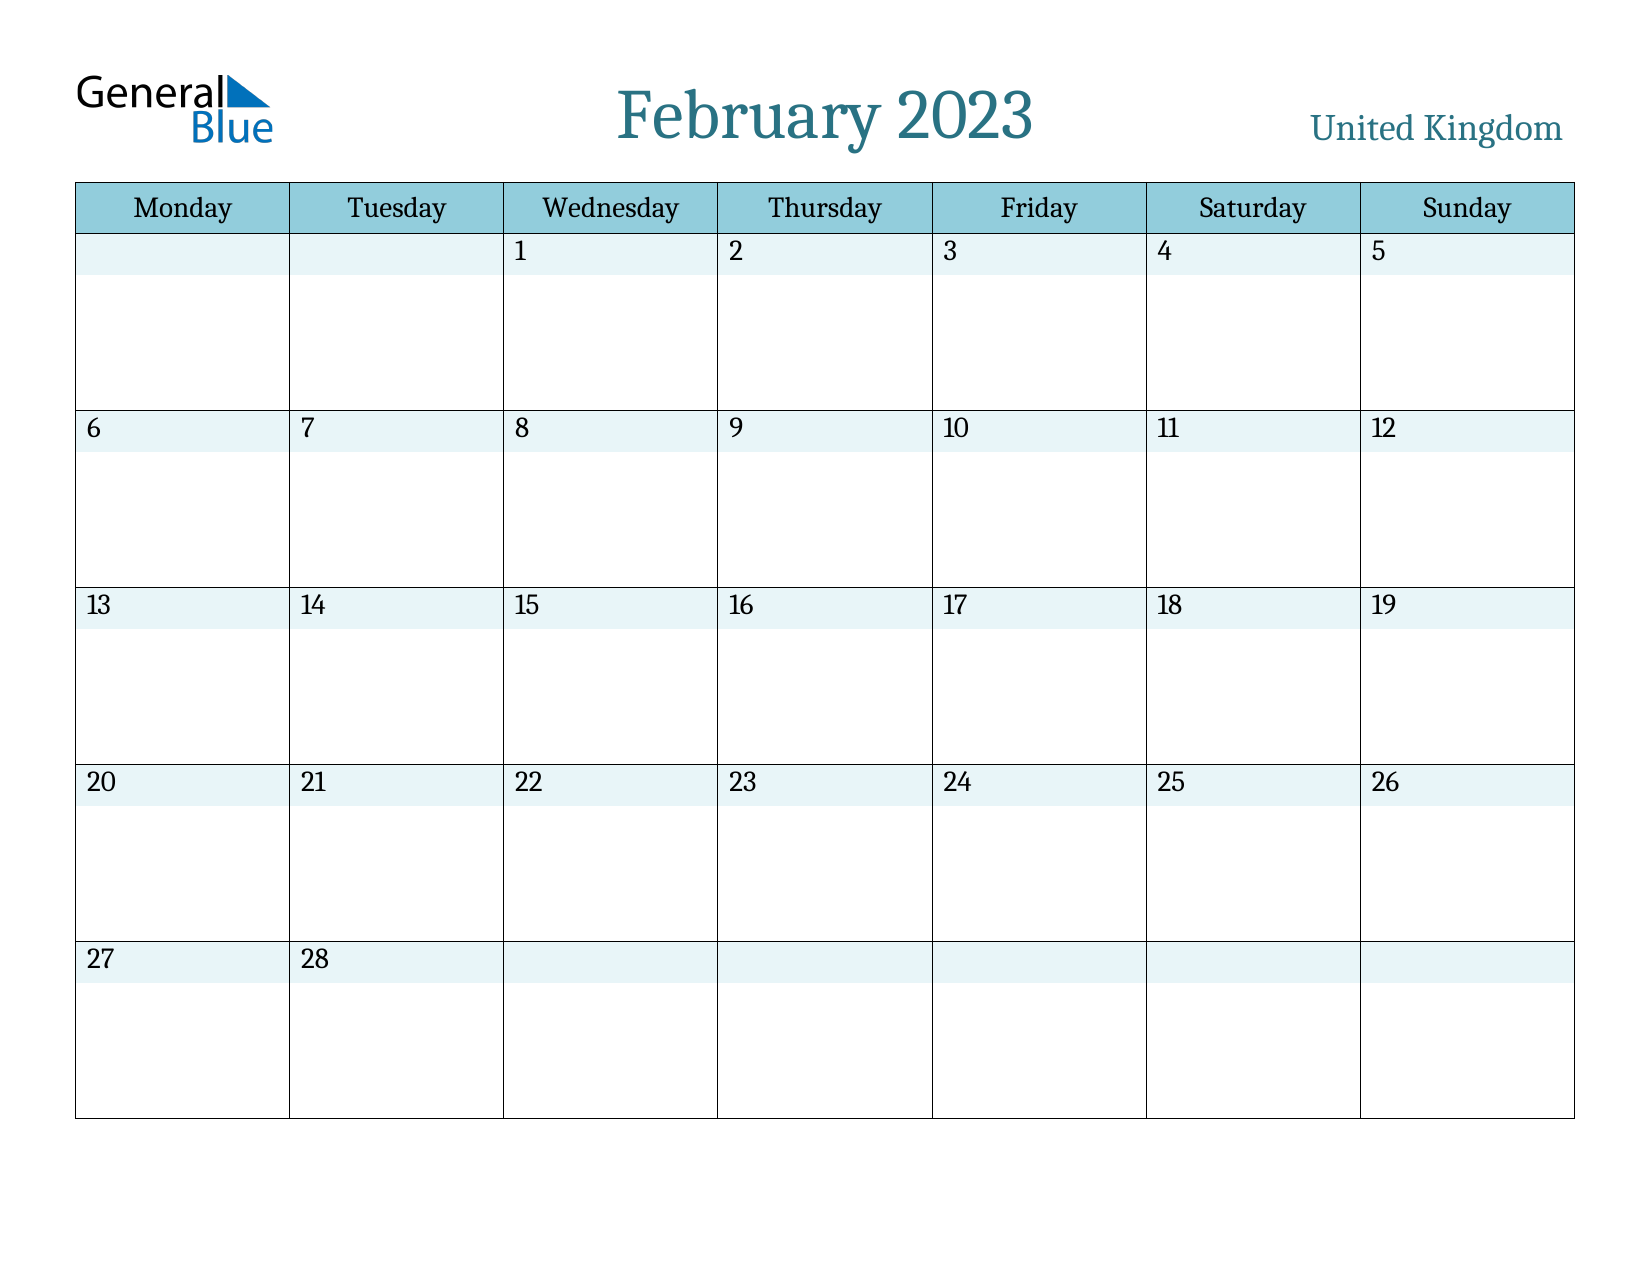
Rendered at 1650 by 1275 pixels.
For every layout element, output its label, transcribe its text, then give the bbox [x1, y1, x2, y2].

table_cell [76, 806, 289, 941]
table_cell 22 [504, 765, 717, 806]
table_cell 4 [1147, 234, 1360, 275]
table_cell 2 [718, 234, 932, 275]
table_header [76, 75, 503, 182]
table_header February 2023 [504, 75, 1146, 182]
table_cell [1147, 983, 1360, 1118]
table_cell [290, 452, 503, 587]
table_cell [933, 806, 1146, 941]
table_cell 1 [504, 234, 717, 275]
table_cell 24 [933, 765, 1146, 806]
table_cell Saturday [1147, 183, 1360, 233]
table_cell [718, 629, 932, 764]
table_cell 10 [933, 411, 1146, 452]
table_cell [504, 629, 717, 764]
table_cell 15 [504, 588, 717, 629]
table_cell Thursday [718, 183, 932, 233]
table_cell [76, 629, 289, 764]
table_cell [290, 806, 503, 941]
table_cell [1147, 275, 1360, 410]
table_cell [76, 234, 289, 275]
table_cell [1147, 806, 1360, 941]
table_cell [290, 275, 503, 410]
table_cell [504, 942, 717, 983]
table_cell 20 [76, 765, 289, 806]
table_cell 16 [718, 588, 932, 629]
table_cell Tuesday [290, 183, 503, 233]
table_cell [1147, 942, 1360, 983]
table_cell 18 [1147, 588, 1360, 629]
table_cell [1361, 629, 1574, 764]
table_cell [1147, 452, 1360, 587]
table_cell 19 [1361, 588, 1574, 629]
table_cell [718, 806, 932, 941]
table_cell [718, 275, 932, 410]
table_cell [718, 983, 932, 1118]
table_cell 9 [718, 411, 932, 452]
table_cell [504, 983, 717, 1118]
table_cell Monday [76, 183, 289, 233]
table_cell 27 [76, 942, 289, 983]
table_cell [1361, 942, 1574, 983]
table_cell [1361, 452, 1574, 587]
table_cell Wednesday [504, 183, 717, 233]
table_cell [1361, 275, 1574, 410]
table_cell [933, 452, 1146, 587]
table_cell [504, 806, 717, 941]
table_cell [76, 275, 289, 410]
table_header United Kingdom [1146, 75, 1574, 182]
table_cell [76, 983, 289, 1118]
table_cell [290, 629, 503, 764]
table_cell [1361, 806, 1574, 941]
table_cell 12 [1361, 411, 1574, 452]
table_cell 14 [290, 588, 503, 629]
picture [77, 75, 273, 143]
table_cell [1147, 629, 1360, 764]
table_cell [933, 983, 1146, 1118]
table_cell 28 [290, 942, 503, 983]
table_cell [718, 452, 932, 587]
table_cell 13 [76, 588, 289, 629]
table_cell 6 [76, 411, 289, 452]
table_cell [290, 234, 503, 275]
table_cell [76, 452, 289, 587]
table_cell [1361, 983, 1574, 1118]
table_cell 3 [933, 234, 1146, 275]
table_cell 11 [1147, 411, 1360, 452]
table_cell [290, 983, 503, 1118]
table_cell [504, 452, 717, 587]
table_cell 17 [933, 588, 1146, 629]
table_cell 21 [290, 765, 503, 806]
table_cell 7 [290, 411, 503, 452]
table_cell 26 [1361, 765, 1574, 806]
table_cell [504, 275, 717, 410]
table_cell Friday [933, 183, 1146, 233]
table_cell 5 [1361, 234, 1574, 275]
table_cell [933, 629, 1146, 764]
table_cell 25 [1147, 765, 1360, 806]
table_cell [718, 942, 932, 983]
table_cell [933, 275, 1146, 410]
table_cell 23 [718, 765, 932, 806]
table_cell 8 [504, 411, 717, 452]
table_cell Sunday [1361, 183, 1574, 233]
table_cell [933, 942, 1146, 983]
